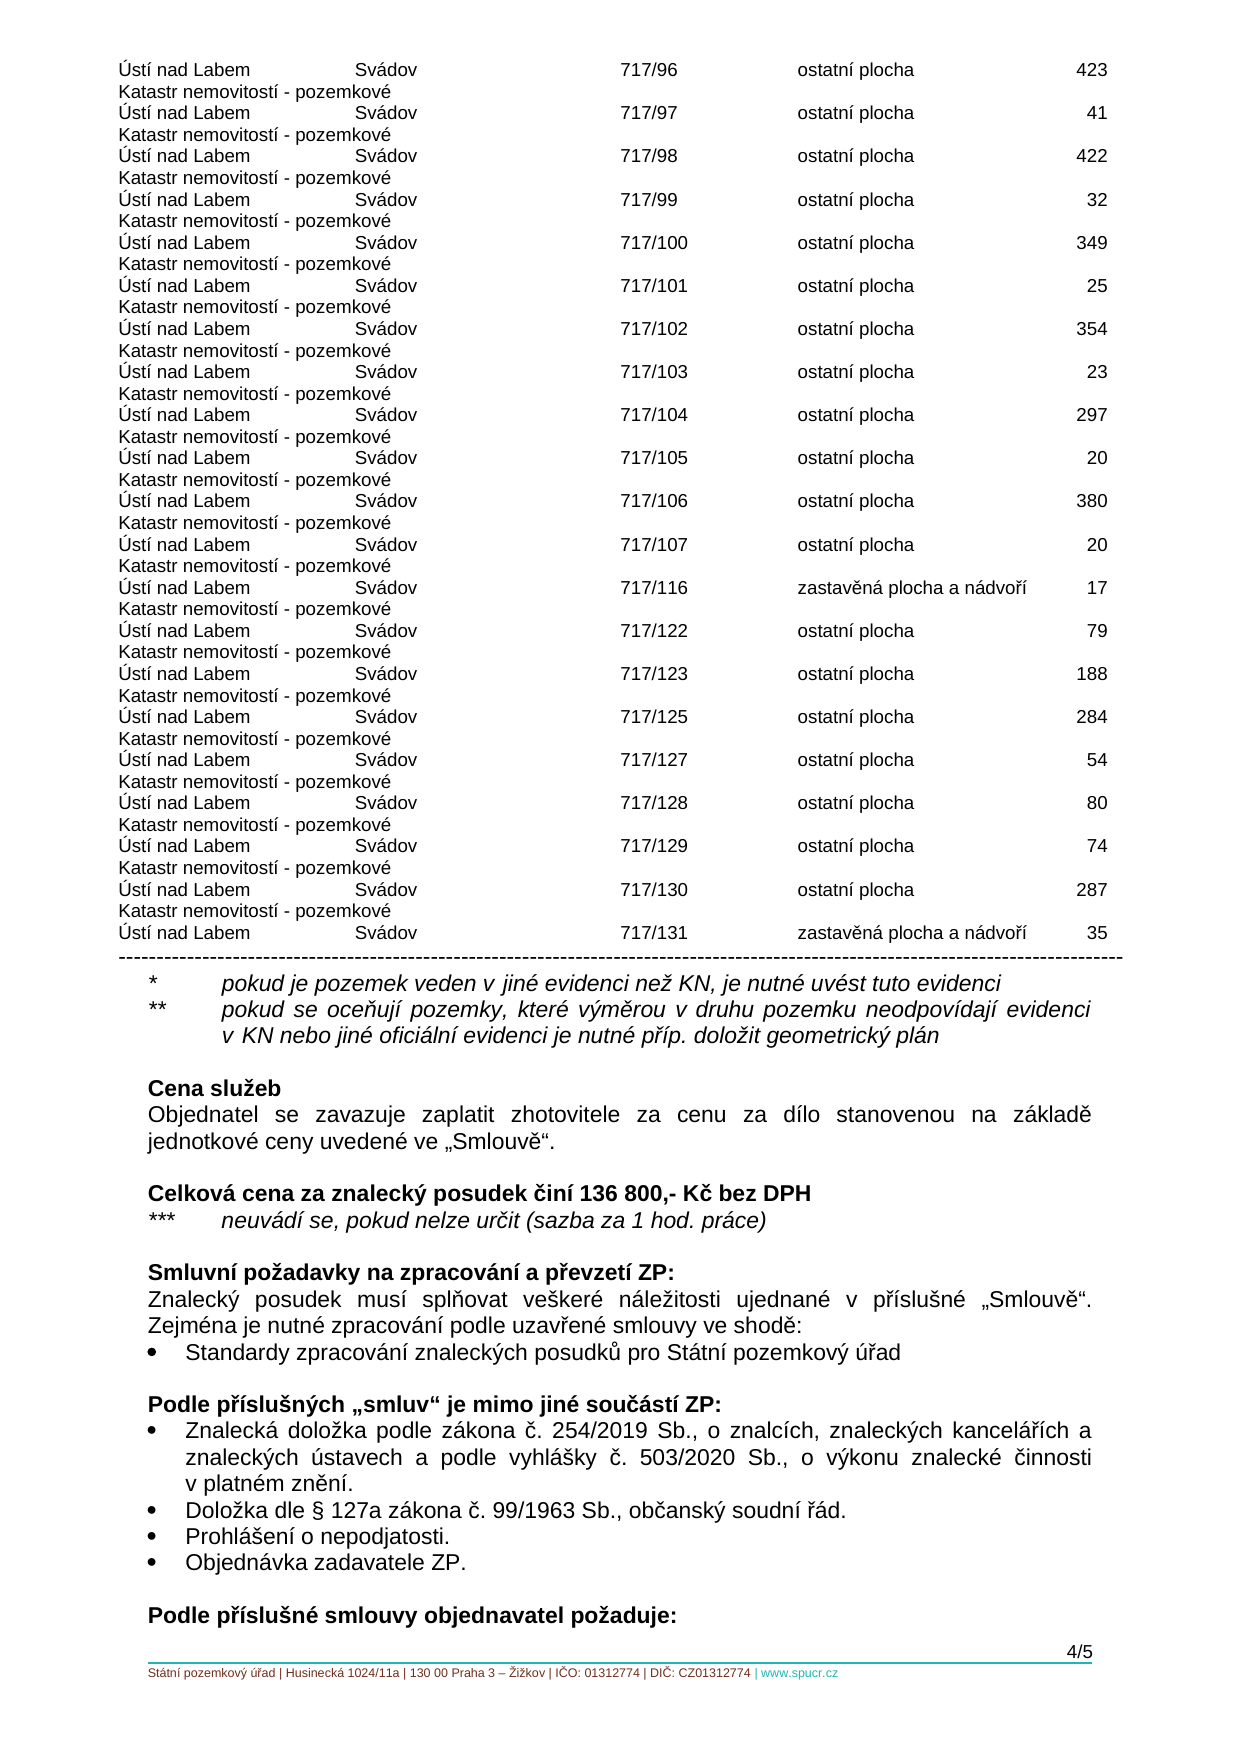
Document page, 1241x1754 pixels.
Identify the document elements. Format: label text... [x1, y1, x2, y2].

text Katastr nemovitostí - pozemkové [118, 382, 1152, 404]
text Ústí nad Labem Svádov 717/101 ostatní plocha 25 [118, 275, 1152, 296]
list Standardy zpracování znaleckých posudků pro Státní pozemkový úřad [148, 1338, 1092, 1365]
text Ústí nad Labem Svádov 717/106 ostatní plocha 380 [118, 490, 1152, 512]
text Ústí nad Labem Svádov 717/131 zastavěná plocha a nádvoří 35 [118, 922, 1152, 943]
text Objednatel se zavazuje zaplatit zhotovitele za cenu za dílo stanovenou na základě jednotkové ceny uvedené ve „Smlouvě“. [148, 1101, 1092, 1154]
text Katastr nemovitostí - pozemkové [118, 598, 1152, 620]
text Katastr nemovitostí - pozemkové [118, 771, 1152, 792]
text Ústí nad Labem Svádov 717/96 ostatní plocha 423 [118, 59, 1152, 81]
text Ústí nad Labem Svádov 717/107 ostatní plocha 20 [118, 533, 1152, 555]
text * pokud je pozemek veden v jiné evidenci než KN, je nutné uvést tuto evidenci [148, 969, 1092, 996]
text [118, 124, 1152, 145]
text Katastr nemovitostí - pozemkové [118, 339, 1152, 361]
list Objednávka zadavatele ZP. [148, 1549, 1092, 1576]
text Smluvní požadavky na zpracování a převzetí ZP: [148, 1259, 1092, 1286]
text Ústí nad Labem Svádov 717/129 ostatní plocha 74 [118, 835, 1152, 857]
text Katastr nemovitostí - pozemkové [118, 727, 1152, 749]
text ** pokud se oceňují pozemky, které výměrou v druhu pozemku neodpovídají evidenci v KN nebo jiné oficiální evidenci je nutné příp. doložit geometrický plán [148, 996, 1092, 1048]
text Katastr nemovitostí - pozemkové [118, 857, 1152, 878]
text Katastr nemovitostí - pozemkové [118, 555, 1152, 577]
text Katastr nemovitostí - pozemkové [118, 814, 1152, 835]
text Cena služeb [148, 1075, 1092, 1101]
text ------------------------------------------------------------------------------------------------------------------------------------ [118, 943, 1152, 969]
text Ústí nad Labem Svádov 717/104 ostatní plocha 297 [118, 404, 1152, 426]
text Znalecký posudek musí splňovat veškeré náležitosti ujednané v příslušné „Smlouvě“. Zejména je nutné zpracování podle uzavřené smlouvy ve shodě: [148, 1286, 1092, 1338]
text Podle příslušných „smluv“ je mimo jiné součástí ZP: [148, 1391, 1092, 1417]
text Ústí nad Labem Svádov 717/123 ostatní plocha 188 [118, 663, 1152, 684]
text Ústí nad Labem Svádov 717/102 ostatní plocha 354 [118, 318, 1152, 339]
text Ústí nad Labem Svádov 717/97 ostatní plocha 41 [118, 102, 1152, 124]
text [118, 81, 1152, 102]
list Doložka dle § 127a zákona č. 99/1963 Sb., občanský soudní řád. [148, 1497, 1092, 1523]
text Katastr nemovitostí - pozemkové [118, 641, 1152, 663]
text Ústí nad Labem Svádov 717/130 ostatní plocha 287 [118, 878, 1152, 900]
list Znalecká doložka podle zákona č. 254/2019 Sb., o znalcích, znaleckých kancelářích a znaleckých ústavech a podle vyhlášky č. 503/2020 Sb., o výkonu znalecké činnosti v platném znění. [148, 1417, 1092, 1497]
text *** neuvádí se, pokud nelze určit (sazba za 1 hod. práce) [148, 1207, 1092, 1233]
text Katastr nemovitostí - pozemkové [118, 900, 1152, 922]
text Katastr nemovitostí - pozemkové [118, 469, 1152, 490]
text Katastr nemovitostí - pozemkové [118, 253, 1152, 275]
list Prohlášení o nepodjatosti. [148, 1523, 1092, 1549]
text Katastr nemovitostí - pozemkové [118, 210, 1152, 232]
text Ústí nad Labem Svádov 717/105 ostatní plocha 20 [118, 447, 1152, 469]
text Katastr nemovitostí - pozemkové [118, 296, 1152, 318]
text Katastr nemovitostí - pozemkové [118, 512, 1152, 533]
text Katastr nemovitostí - pozemkové [118, 426, 1152, 447]
text Katastr nemovitostí - pozemkové [118, 684, 1152, 706]
text Katastr nemovitostí - pozemkové [118, 167, 1152, 188]
text Ústí nad Labem Svádov 717/122 ostatní plocha 79 [118, 620, 1152, 641]
text Ústí nad Labem Svádov 717/103 ostatní plocha 23 [118, 361, 1152, 382]
text Ústí nad Labem Svádov 717/127 ostatní plocha 54 [118, 749, 1152, 771]
text Ústí nad Labem Svádov 717/116 zastavěná plocha a nádvoří 17 [118, 577, 1152, 598]
text Ústí nad Labem Svádov 717/128 ostatní plocha 80 [118, 792, 1152, 814]
text Celková cena za znalecký posudek činí 136 800,- Kč bez DPH [148, 1180, 1092, 1207]
text Ústí nad Labem Svádov 717/125 ostatní plocha 284 [118, 706, 1152, 727]
text Ústí nad Labem Svádov 717/99 ostatní plocha 32 [118, 188, 1152, 210]
text Ústí nad Labem Svádov 717/98 ostatní plocha 422 [118, 145, 1152, 167]
text Podle příslušné smlouvy objednavatel požaduje: [148, 1602, 1092, 1628]
text Ústí nad Labem Svádov 717/100 ostatní plocha 349 [118, 232, 1152, 253]
